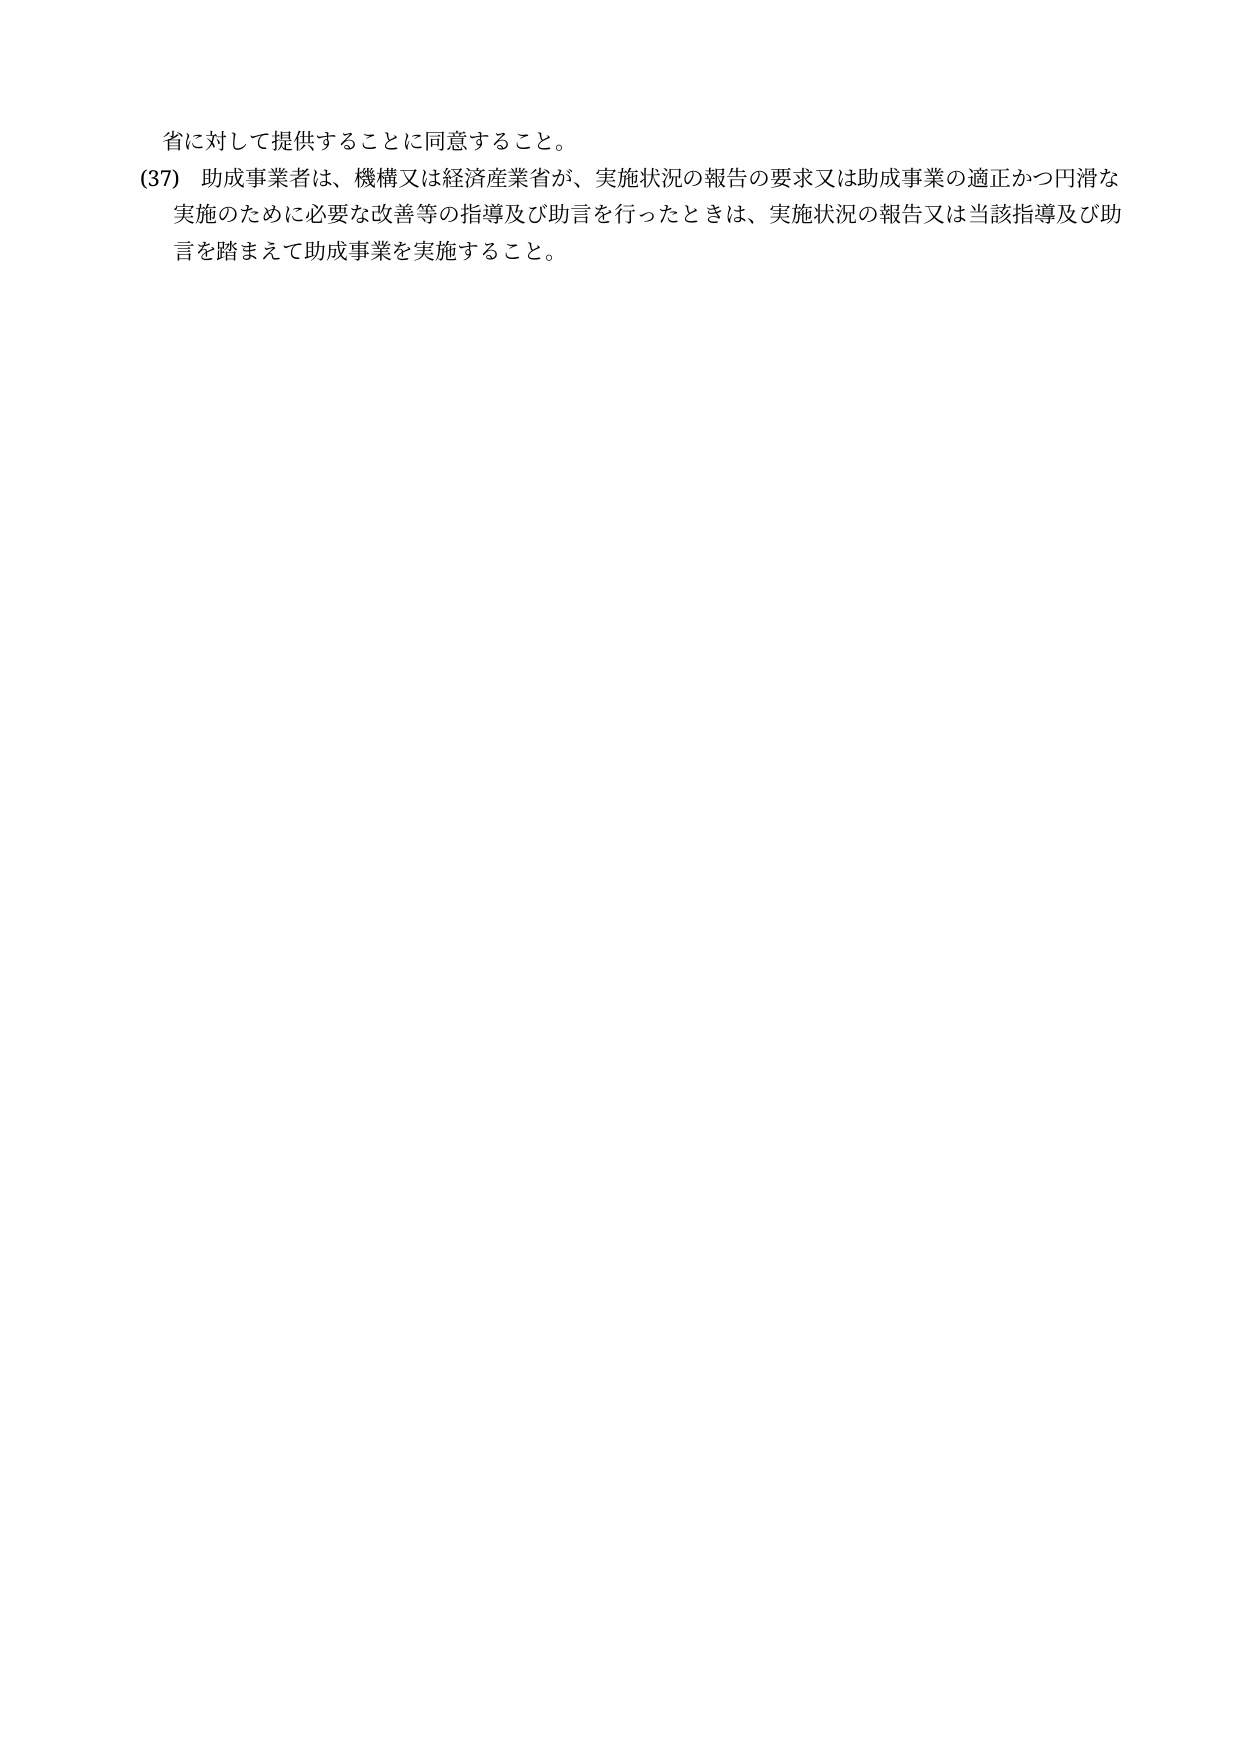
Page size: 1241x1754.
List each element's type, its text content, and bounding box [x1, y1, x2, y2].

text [140, 122, 1122, 158]
text (37) 助成事業者は、機構又は経済産業省が、実施状況の報告の要求又は助成事業の適正かつ円滑な実施のために必要な改善等の指導及び助言を行ったときは、実施状況の報告又は当該指導及び助言を踏まえて助成事業を実施すること。 [140, 158, 1122, 268]
